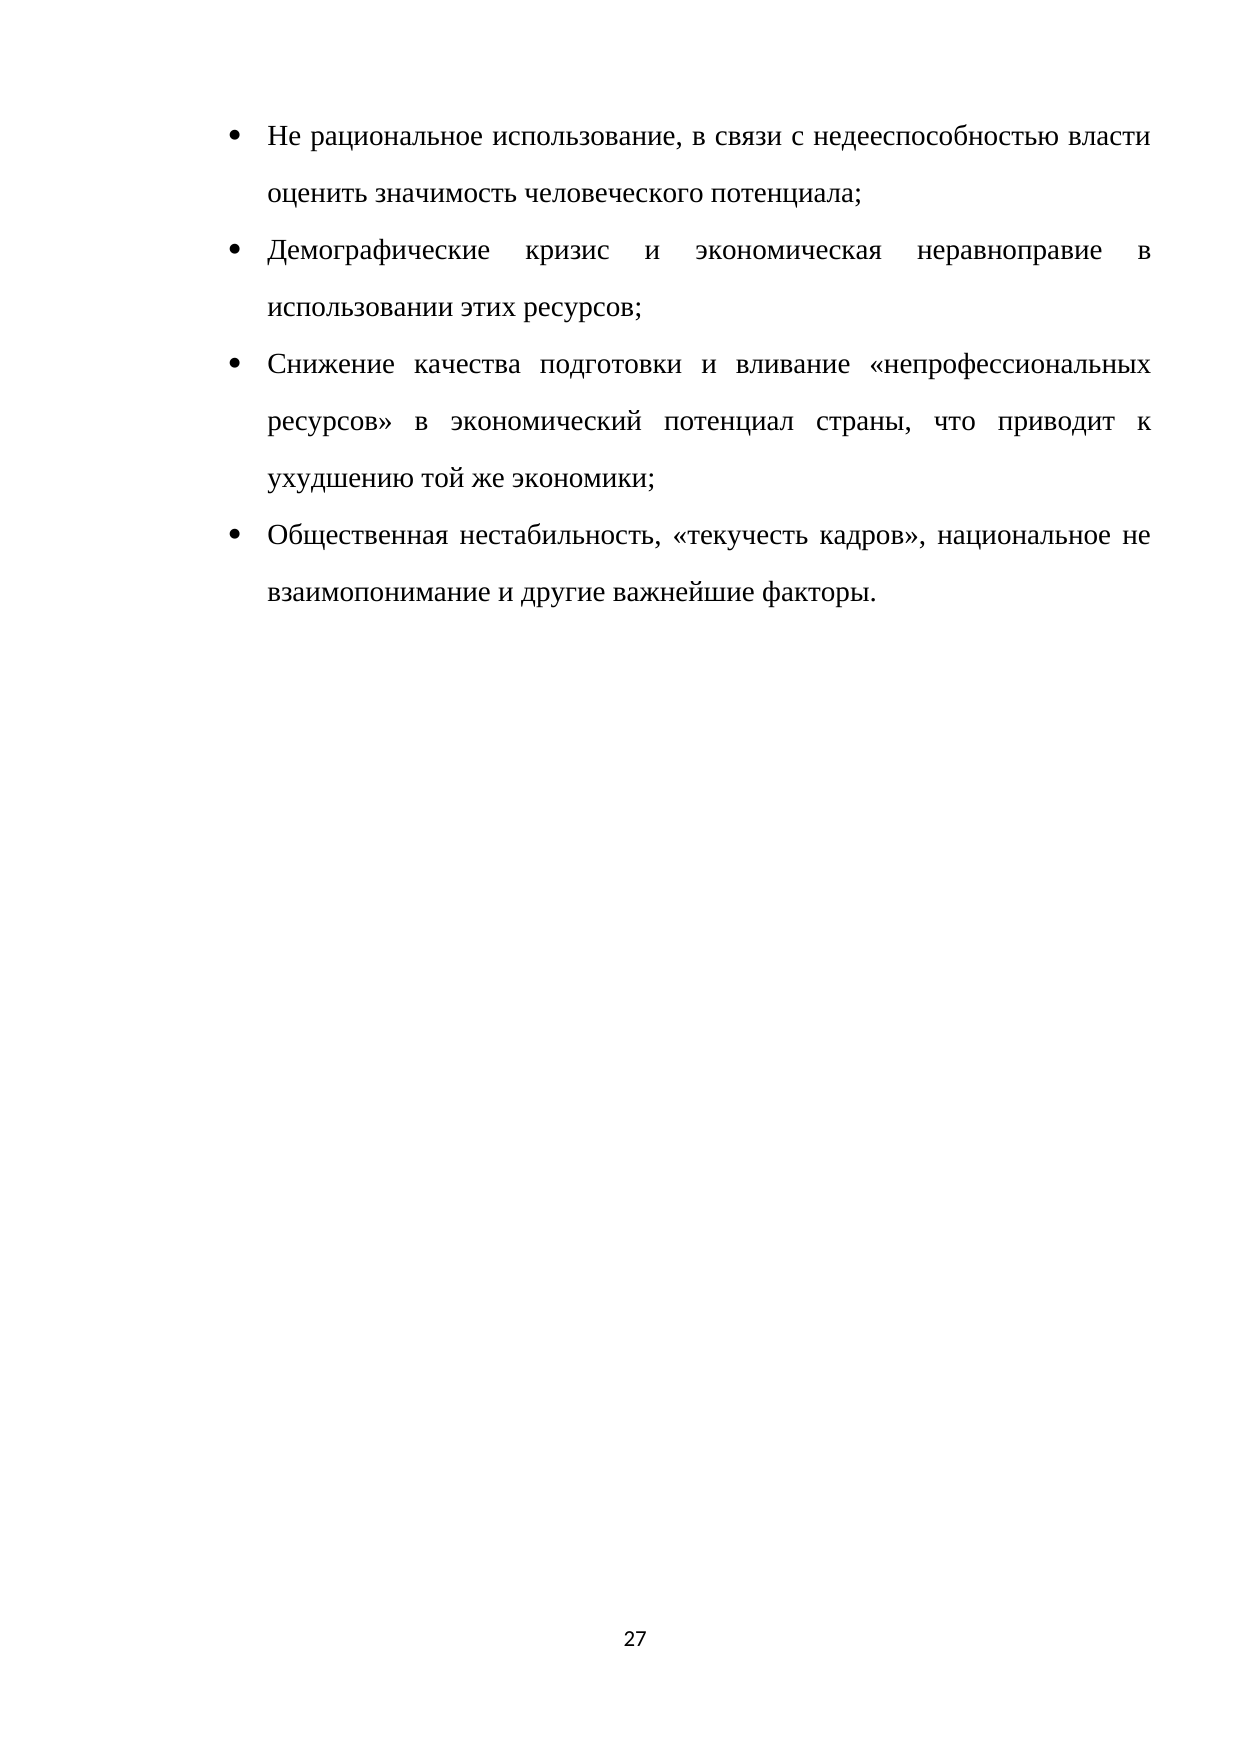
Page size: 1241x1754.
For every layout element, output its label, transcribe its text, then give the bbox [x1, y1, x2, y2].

list Снижение качества подготовки и вливание «непрофессиональных ресурсов» в экономический потенциал страны, что приводит к ухудшению той же экономики; [229, 346, 1152, 494]
list Демографические кризис и экономическая неравноправие в использовании этих ресурсов; [229, 232, 1152, 323]
list Общественная нестабильность, «текучесть кадров», национальное не взаимопонимание и другие важнейшие факторы. [229, 517, 1152, 608]
list Не рациональное использование, в связи с недееспособностью власти оценить значимость человеческого потенциала; [229, 118, 1152, 209]
